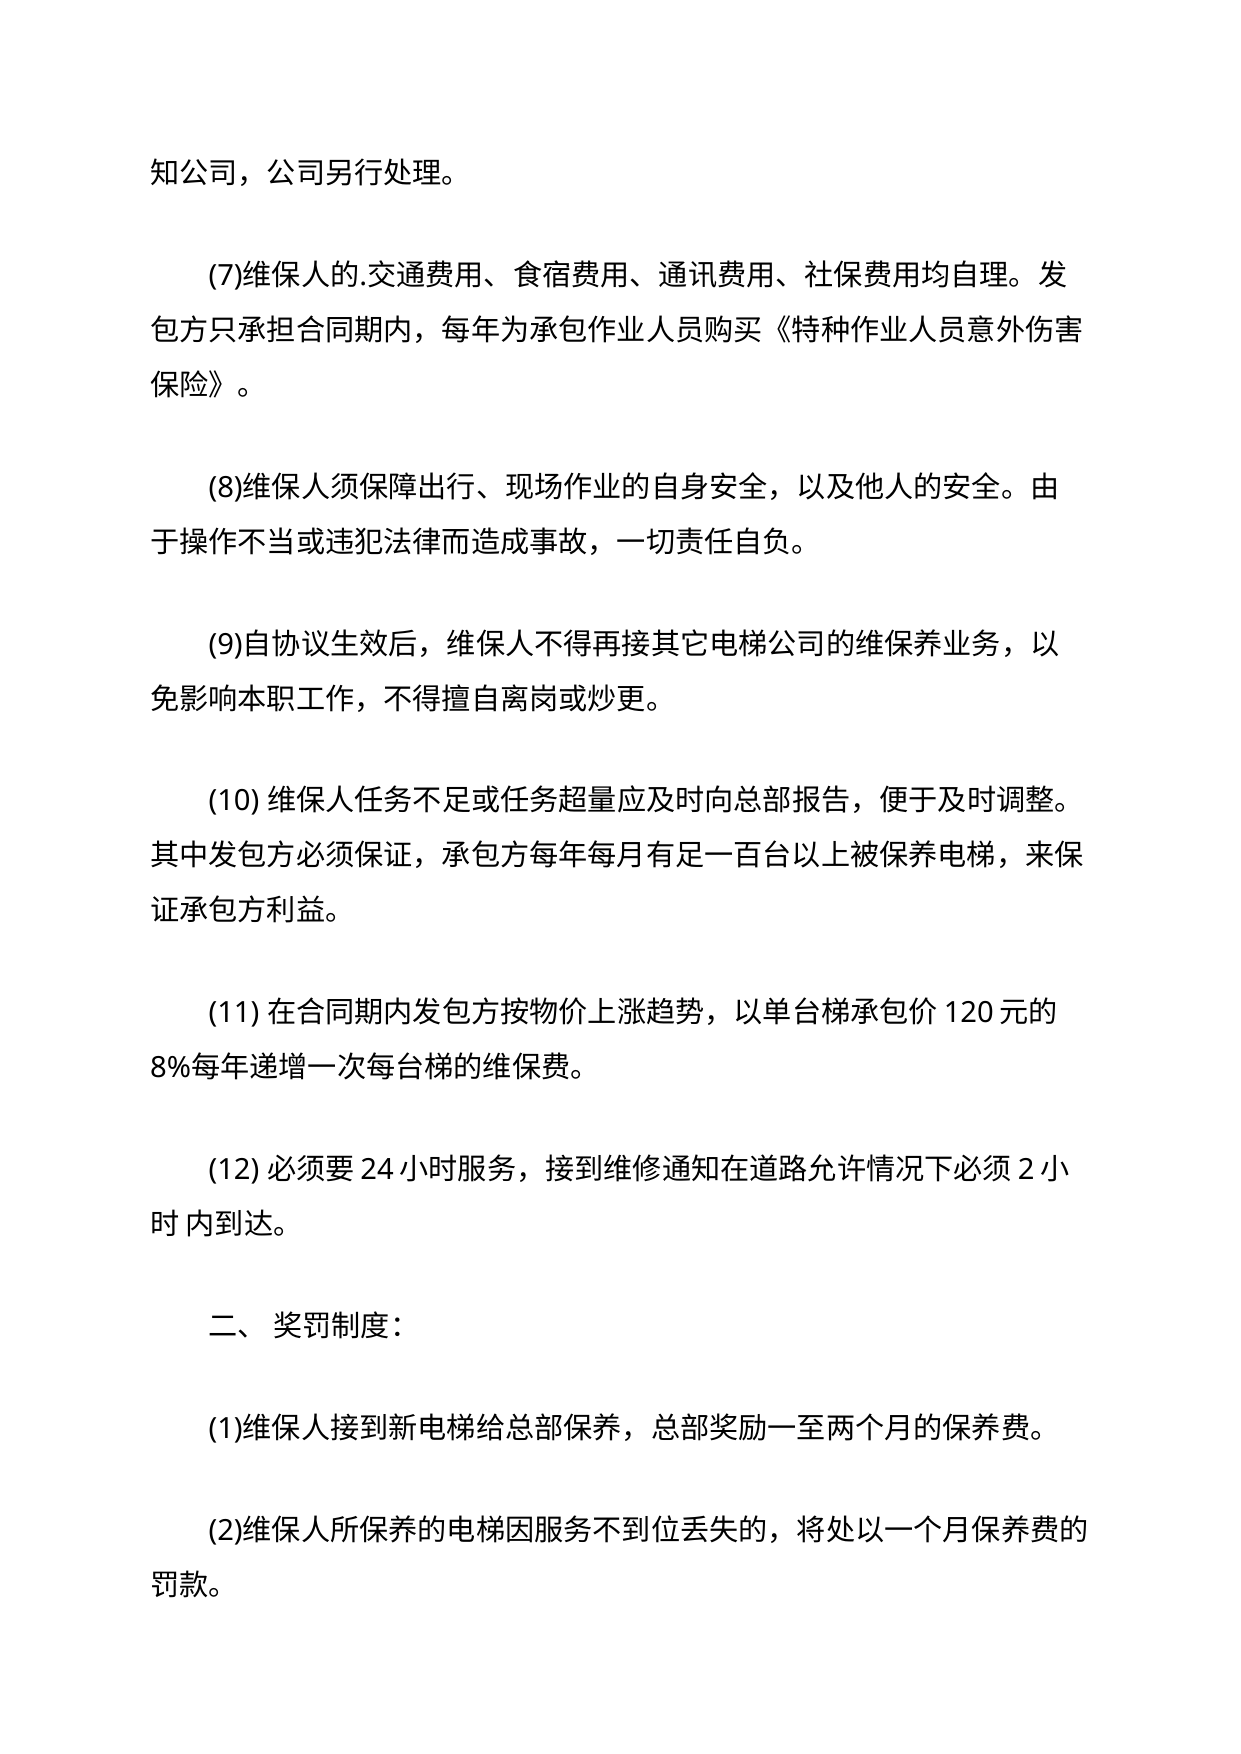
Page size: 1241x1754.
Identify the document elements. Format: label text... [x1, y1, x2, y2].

text (11) 在合同期内发包方按物价上涨趋势，以单台梯承包价120元的 8%每年递增一次每台梯的维保费。 [150, 989, 1090, 1086]
text (12) 必须要24小时服务，接到维修通知在道路允许情况下必须2小时 内到达。 [150, 1146, 1090, 1243]
text (8)维保人须保障出行、现场作业的自身安全，以及他人的安全。由 于操作不当或违犯法律而造成事故，一切责任自负。 [150, 463, 1090, 561]
text (7)维保人的.交通费用、食宿费用、通讯费用、社保费用均自理。发 包方只承担合同期内，每年为承包作业人员购买《特种作业人员意外伤害保险》。 [150, 252, 1090, 404]
text (2)维保人所保养的电梯因服务不到位丢失的，将处以一个月保养费的 罚款。 [150, 1506, 1090, 1603]
text (9)自协议生效后，维保人不得再接其它电梯公司的维保养业务，以 免影响本职工作，不得擅自离岗或炒更。 [150, 620, 1090, 717]
text (1)维保人接到新电梯给总部保养，总部奖励一至两个月的保养费。 [150, 1404, 1090, 1447]
text (10) 维保人任务不足或任务超量应及时向总部报告，便于及时调整。其中发包方必须保证，承包方每年每月有足一百台以上被保养电梯，来保证承包方利益。 [150, 777, 1090, 929]
text 二、 奖罚制度： [150, 1302, 1090, 1345]
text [150, 150, 1090, 192]
